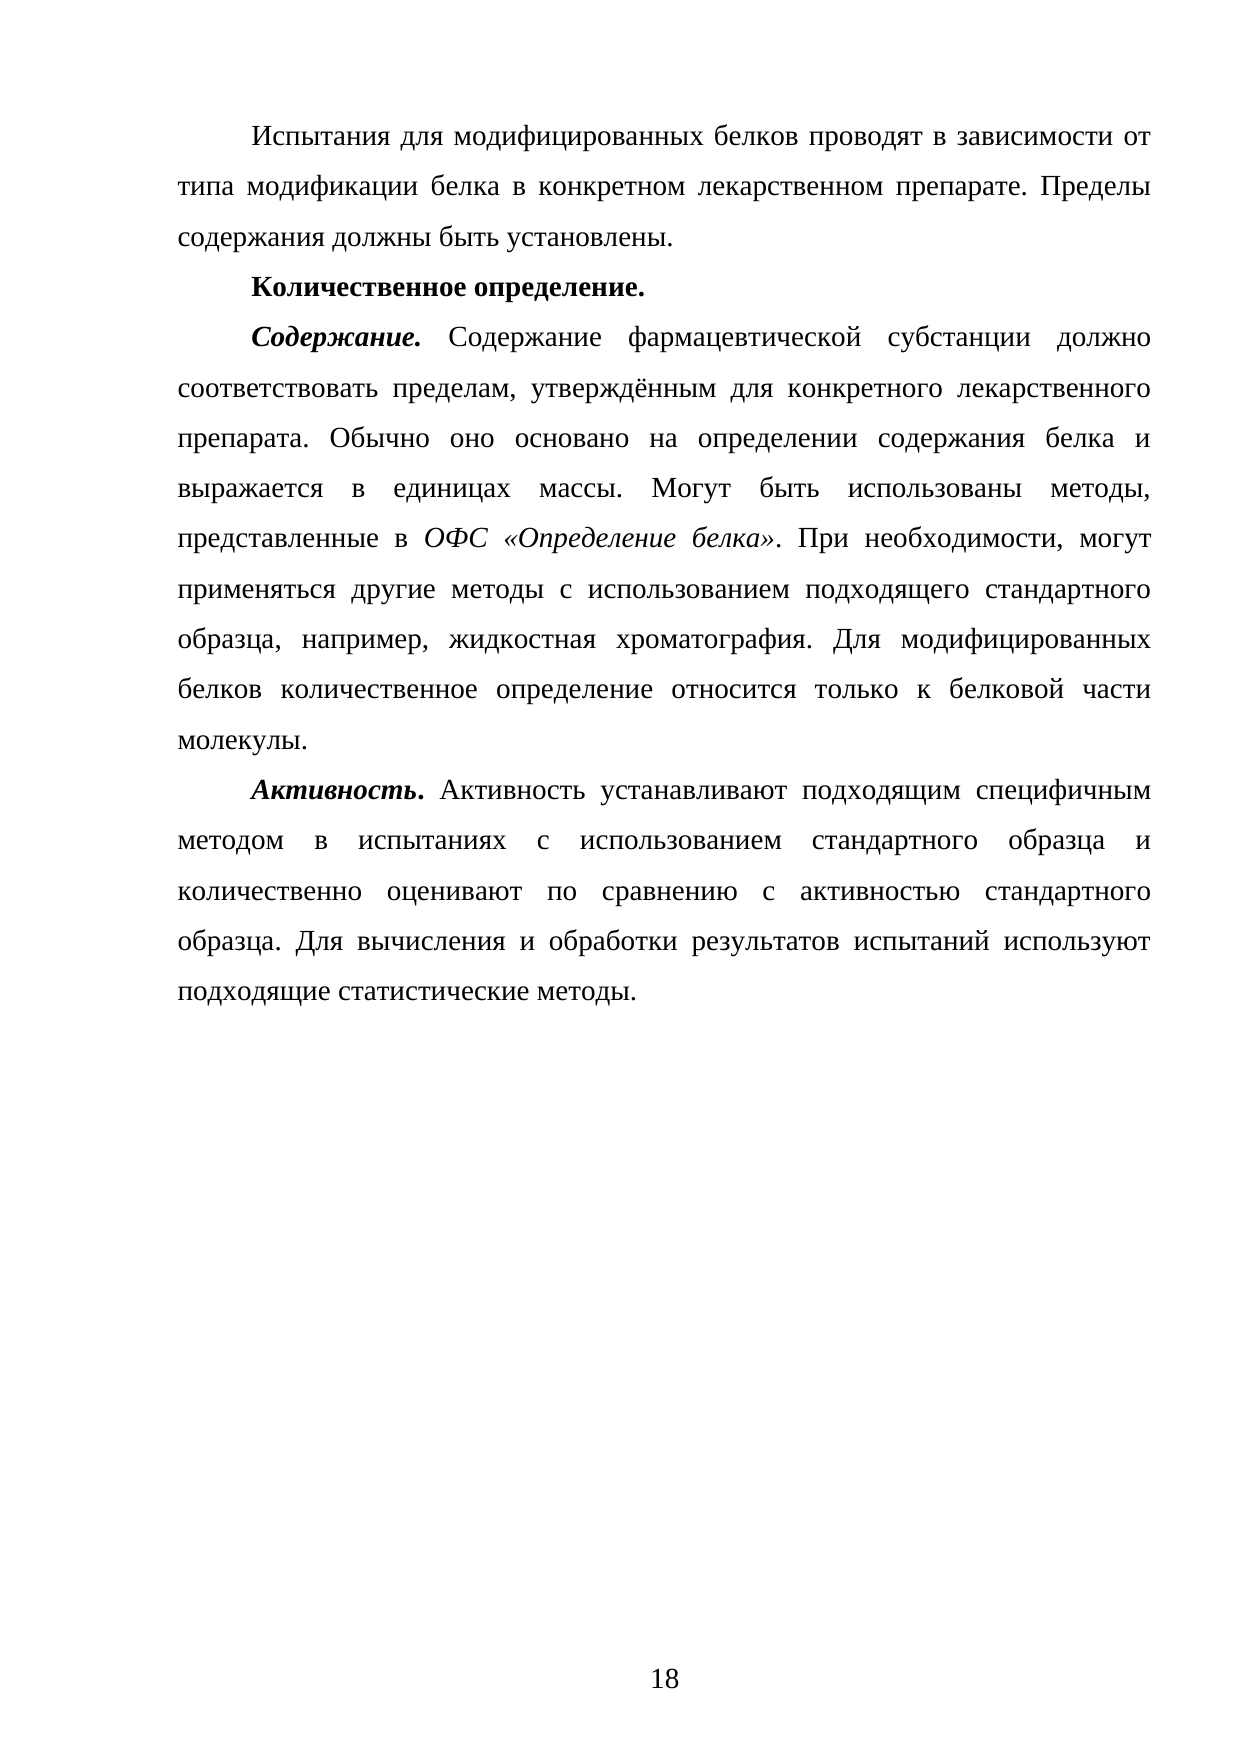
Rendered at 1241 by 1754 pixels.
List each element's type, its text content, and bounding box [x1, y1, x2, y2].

text Активность. Активность устанавливают подходящим специфичным методом в испытаниях с использованием стандартного образца и количественно оценивают по сравнению с активностью стандартного образца. Для вычисления и обработки результатов испытаний используют подходящие статистические методы. [177, 772, 1152, 1007]
text Количественное определение. [177, 269, 1152, 303]
text Испытания для модифицированных белков проводят в зависимости от типа модификации белка в конкретном лекарственном препарате. Пределы содержания должны быть установлены. [177, 118, 1152, 252]
text Содержание. Содержание фармацевтической субстанции должно соответствовать пределам, утверждённым для конкретного лекарственного препарата. Обычно оно основано на определении содержания белка и выражается в единицах массы. Могут быть использованы методы, представленные в ОФС «Определение белка». При необходимости, могут применяться другие методы с использованием подходящего стандартного образца, например, жидкостная хроматография. Для модифицированных белков количественное определение относится только к белковой части молекулы. [177, 319, 1152, 755]
